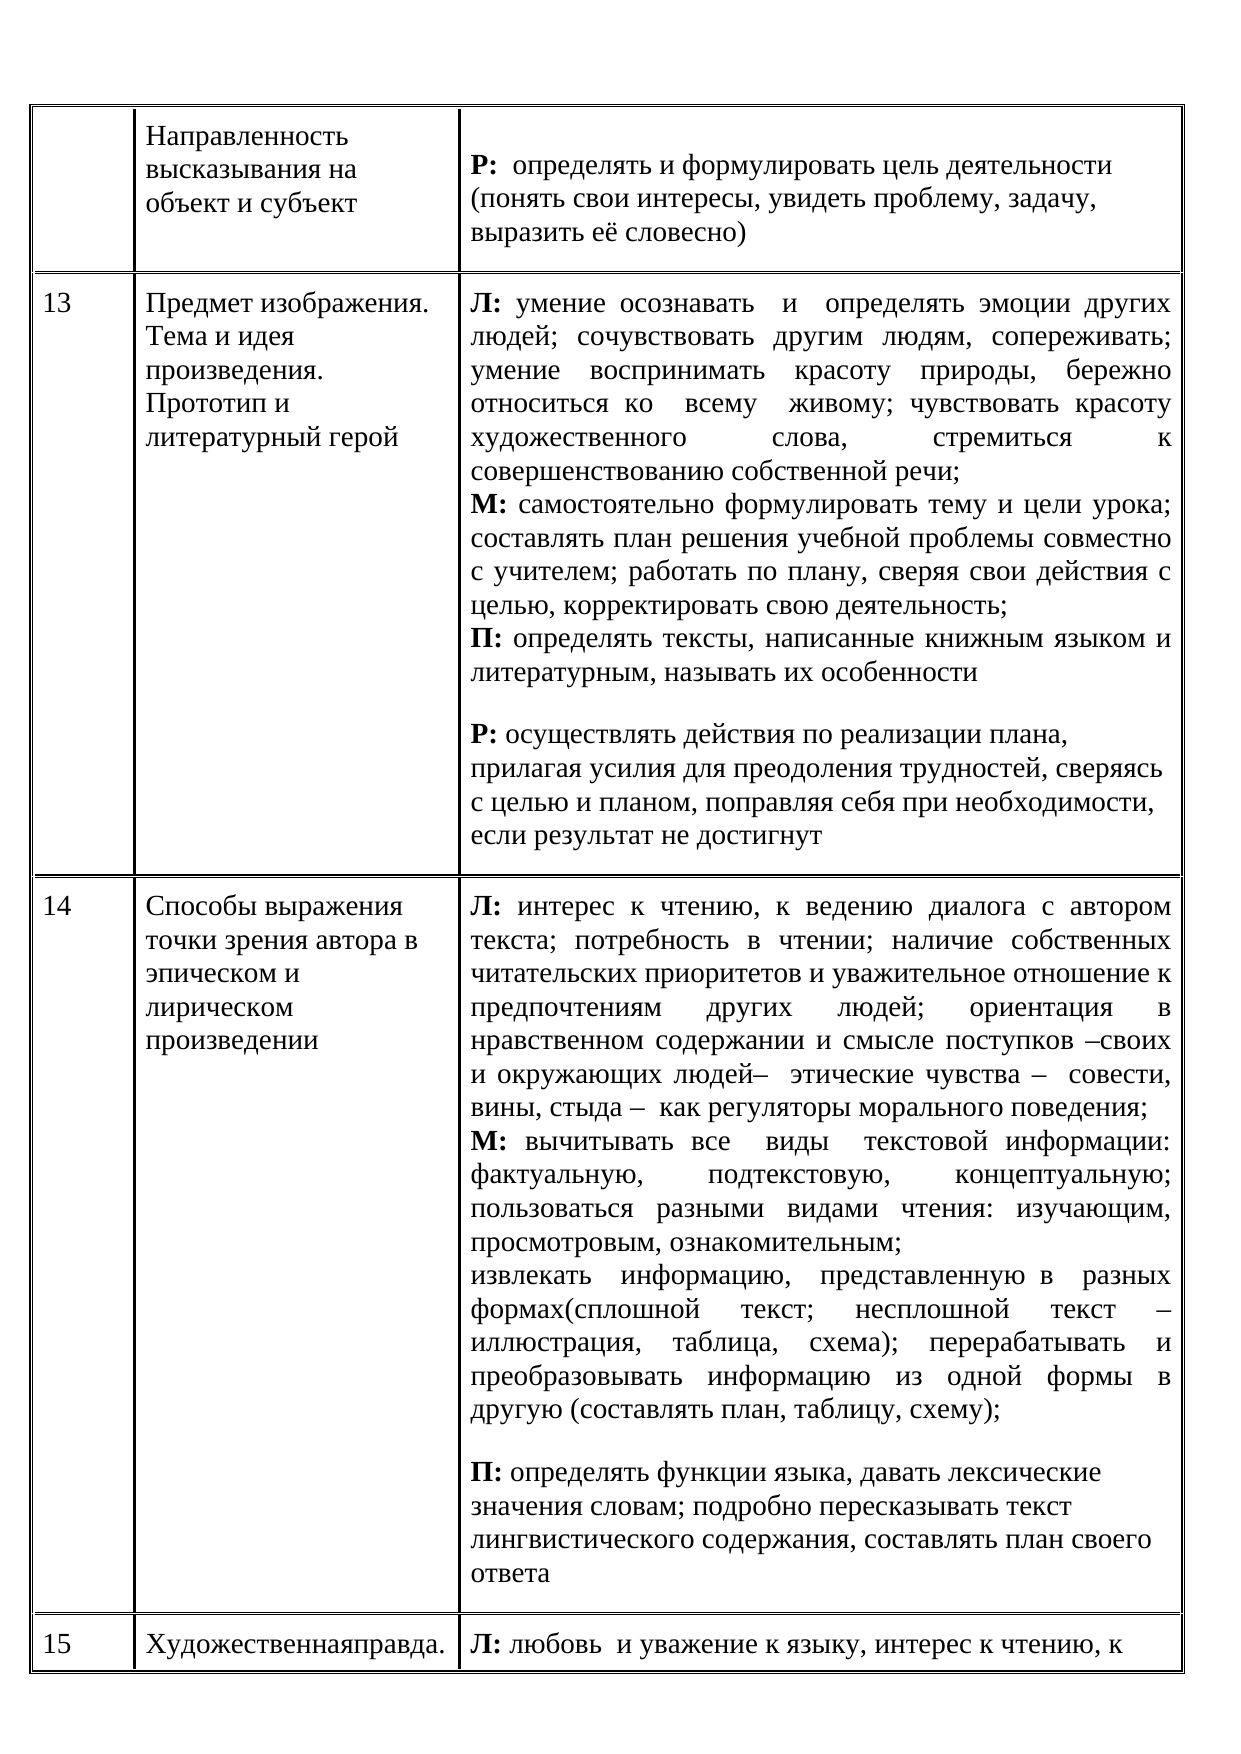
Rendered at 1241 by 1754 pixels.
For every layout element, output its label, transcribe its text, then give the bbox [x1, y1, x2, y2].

table_cell Л: интерес к чтению, к ведению диалога с автором текста; потребность в чтении; наличие собственных читательских приоритетов и уважительное отношение к предпочтениям других людей; ориентация в нравственном содержании и смысле поступков –своих и окружающих людей– этические чувства – совести, вины, стыда – как регуляторы морального поведения; М: вычитывать все виды текстовой информации: фактуальную, подтекстовую, концептуальную; пользоваться разными видами чтения: изучающим, просмотровым, ознакомительным; извлекать информацию, представленную в разных формах(сплошной текст; несплошной текст – иллюстрация, таблица, схема); перерабатывать и преобразовывать информацию из одной формы в другую (составлять план, таблицу, схему); П: определять функции языка, давать лексические значения словам; подробно пересказывать текст лингвистического содержания, составлять план своего ответа [461, 874, 1182, 1612]
table_cell 13 [31, 271, 134, 874]
table_cell 15 [31, 1612, 134, 1670]
table_cell Л: умение осознавать и определять эмоции других людей; сочувствовать другим людям, сопереживать; умение воспринимать красоту природы, бережно относиться ко всему живому; чувствовать красоту художественного слова, стремиться к совершенствованию собственной речи; М: самостоятельно формулировать тему и цели урока; составлять план решения учебной проблемы совместно с учителем; работать по плану, сверяя свои действия с целью, корректировать свою деятельность; П: определять тексты, написанные книжным языком и литературным, называть их особенности Р: осуществлять действия по реализации плана, прилагая усилия для преодоления трудностей, сверяясь с целью и планом, поправляя себя при необходимости, если результат не достигнут [459, 271, 1183, 874]
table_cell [134, 1615, 459, 1670]
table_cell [459, 107, 1181, 271]
table_cell 14 [33, 874, 133, 1612]
table_cell Способы выражения точки зрения автора в эпическом и лирическом произведении [136, 878, 458, 1612]
table_cell 12 [33, 107, 134, 271]
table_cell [134, 107, 459, 271]
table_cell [459, 1612, 1183, 1670]
table_cell Предмет изображения. Тема и идея произведения. Прототип и литературный герой [136, 274, 458, 874]
